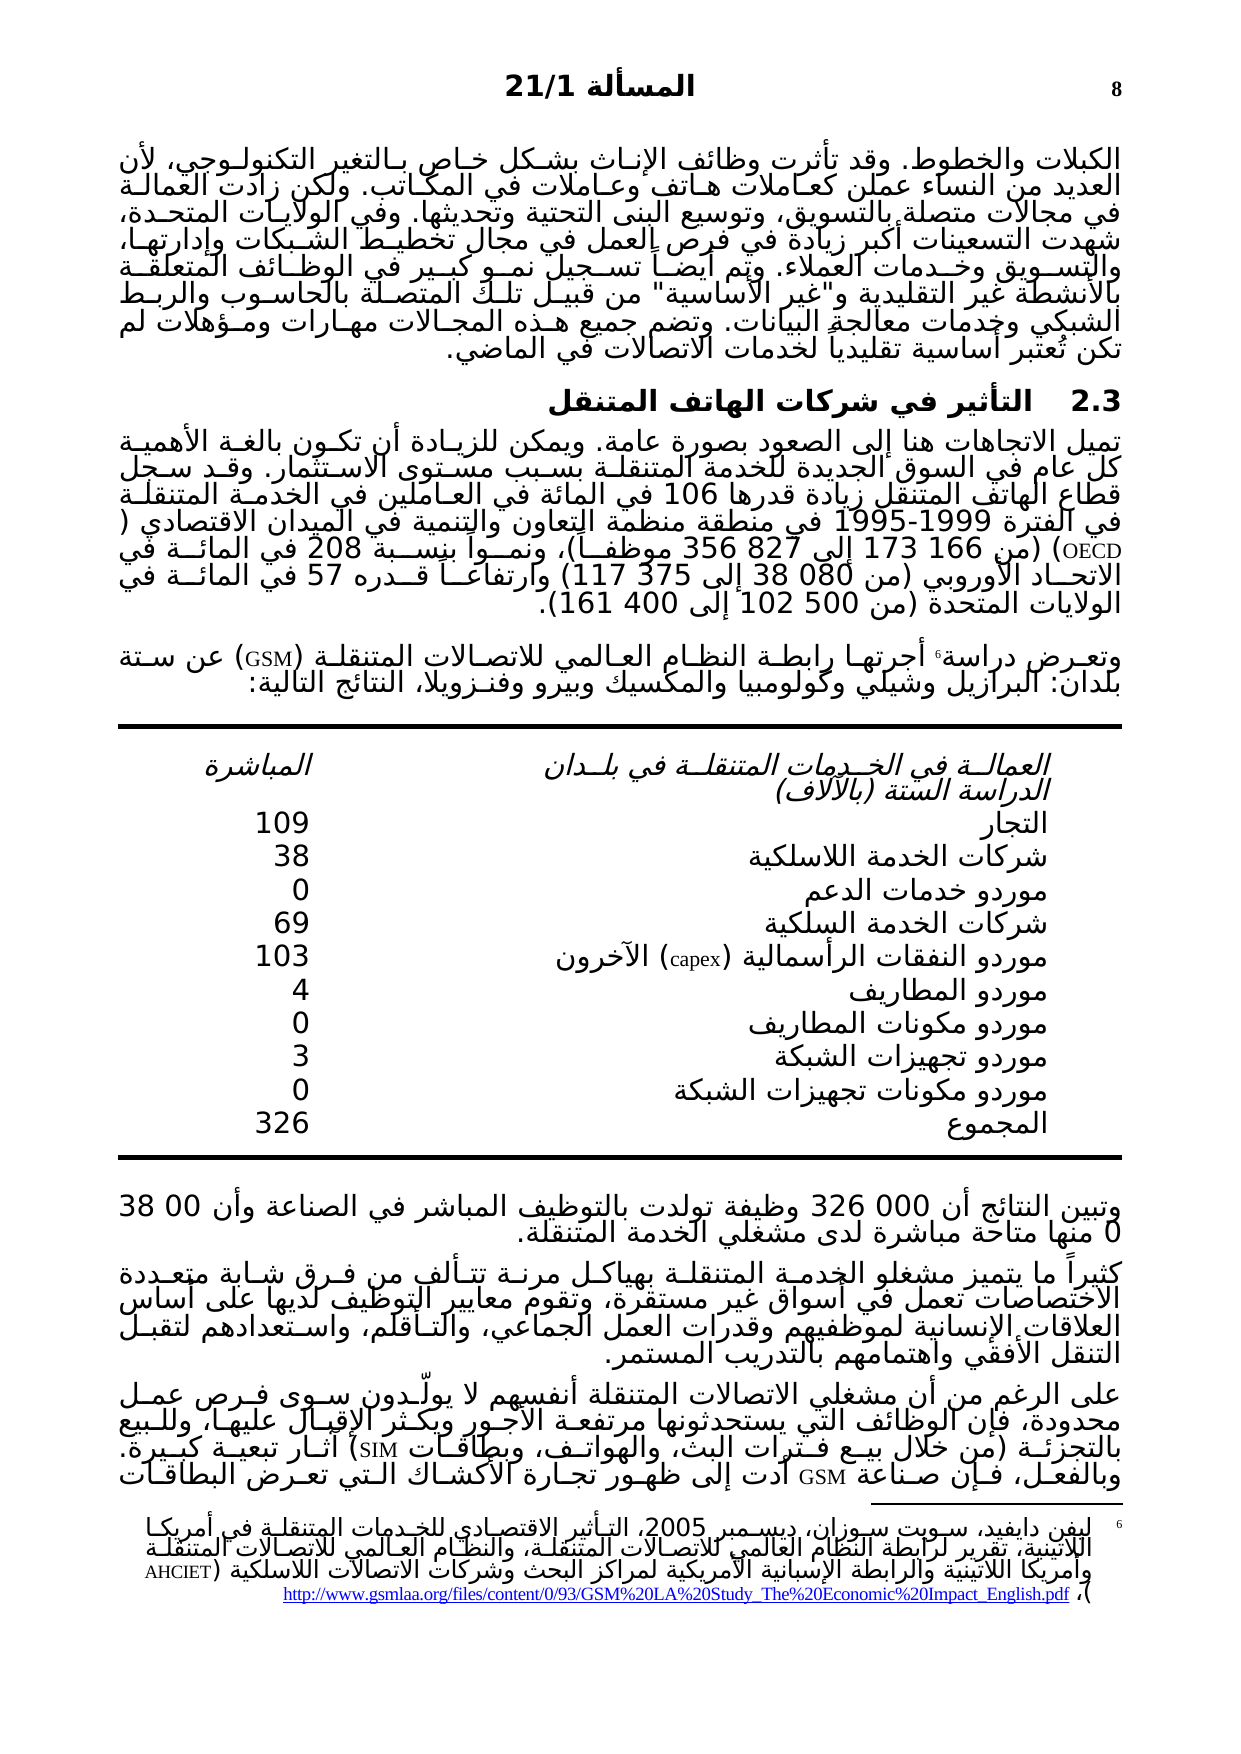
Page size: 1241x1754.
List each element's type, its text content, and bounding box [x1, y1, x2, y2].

table_header المباشرة [107, 751, 532, 809]
table_cell المجموع [532, 1109, 1133, 1143]
table_header العمالة في الخدمات المتنقلة في بلدان الدراسة الستة (بالآلاف) [532, 751, 1133, 809]
table_cell 103 [107, 943, 532, 976]
table_cell 326 [107, 1109, 532, 1143]
subtitle 2.3 التأثير في شركات الهاتف المتنقل [740, 390, 1122, 417]
table_cell 109 [107, 809, 532, 843]
table_cell شركات الخدمة السلكية [532, 909, 1133, 943]
table_cell 0 [107, 1009, 532, 1043]
table_cell 0 [107, 876, 532, 909]
text وتبين النتائج أن 326 000 وظيفة تولدت بالتوظيف المباشر في الصناعة وأن 38 000 منها متاحة مباشرة لدى مشغلي الخدمة المتنقلة. [118, 1194, 1122, 1249]
table_cell 3 [107, 1043, 532, 1076]
table_cell التجار [532, 809, 1133, 843]
table_cell شركات الخدمة اللاسلكية [532, 843, 1133, 876]
table_cell 4 [107, 976, 532, 1009]
table_cell موردو المطاريف [532, 976, 1133, 1009]
table_cell موردو النفقات الرأسمالية (capex) الآخرون [532, 943, 1133, 976]
table_cell 0 [107, 1076, 532, 1109]
table_cell موردو مكونات تجهيزات الشبكة [532, 1076, 1133, 1109]
table_cell موردو تجهيزات الشبكة [532, 1043, 1133, 1076]
text وتعرض دراسة أجرتها رابطة النظام العالمي للاتصالات المتنقلة (GSM) عن ستة بلدان: البرازيل وشيلي وكولومبيا والمكسيك وبيرو وفنـزويلا، النتائج التالية: [118, 645, 1122, 699]
table_cell 69 [107, 909, 532, 943]
text كثيراً ما يتميز مشغلو الخدمة المتنقلة بهياكل مرنة تتألف من فرق شابة متعددة الاختصاصات تعمل في أسواق غير مستقرة، وتقوم معايير التوظيف لديها على أساس العلاقات الإنسانية لموظفيهم وقدرات العمل الجماعي، والتأقلم، واستعدادهم لتقبل التنقل الأفقي واهتمامهم بالتدريب المستمر. [118, 1261, 1122, 1370]
table_cell موردو خدمات الدعم [532, 876, 1133, 909]
text تميل الاتجاهات هنا إلى الصعود بصورة عامة. ويمكن للزيادة أن تكون بالغة الأهمية كل عام في السوق الجديدة للخدمة المتنقلة بسبب مستوى الاستثمار. وقد سجل قطاع الهاتف المتنقل زيادة قدرها 106 في المائة في العاملين في الخدمة المتنقلة في الفترة 1999-1995 في منطقة منظمة التعاون والتنمية في الميدان الاقتصادي (OECD) (من 173 166 إلى 356 827 موظفاً)، ونمواً بنسبة 208 في المائة في الاتحاد الأوروبي (من 38 080 إلى 117 375) وارتفاعاً قدره 57 في المائة في الولايات المتحدة (من 102 500 إلى 161 400). [118, 430, 1122, 620]
table_cell موردو مكونات المطاريف [532, 1009, 1133, 1043]
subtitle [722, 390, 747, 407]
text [118, 1382, 1122, 1491]
table_cell 38 [107, 843, 532, 876]
subtitle 2.3 التأثير في شركات الهاتف المتنقل [118, 390, 730, 417]
